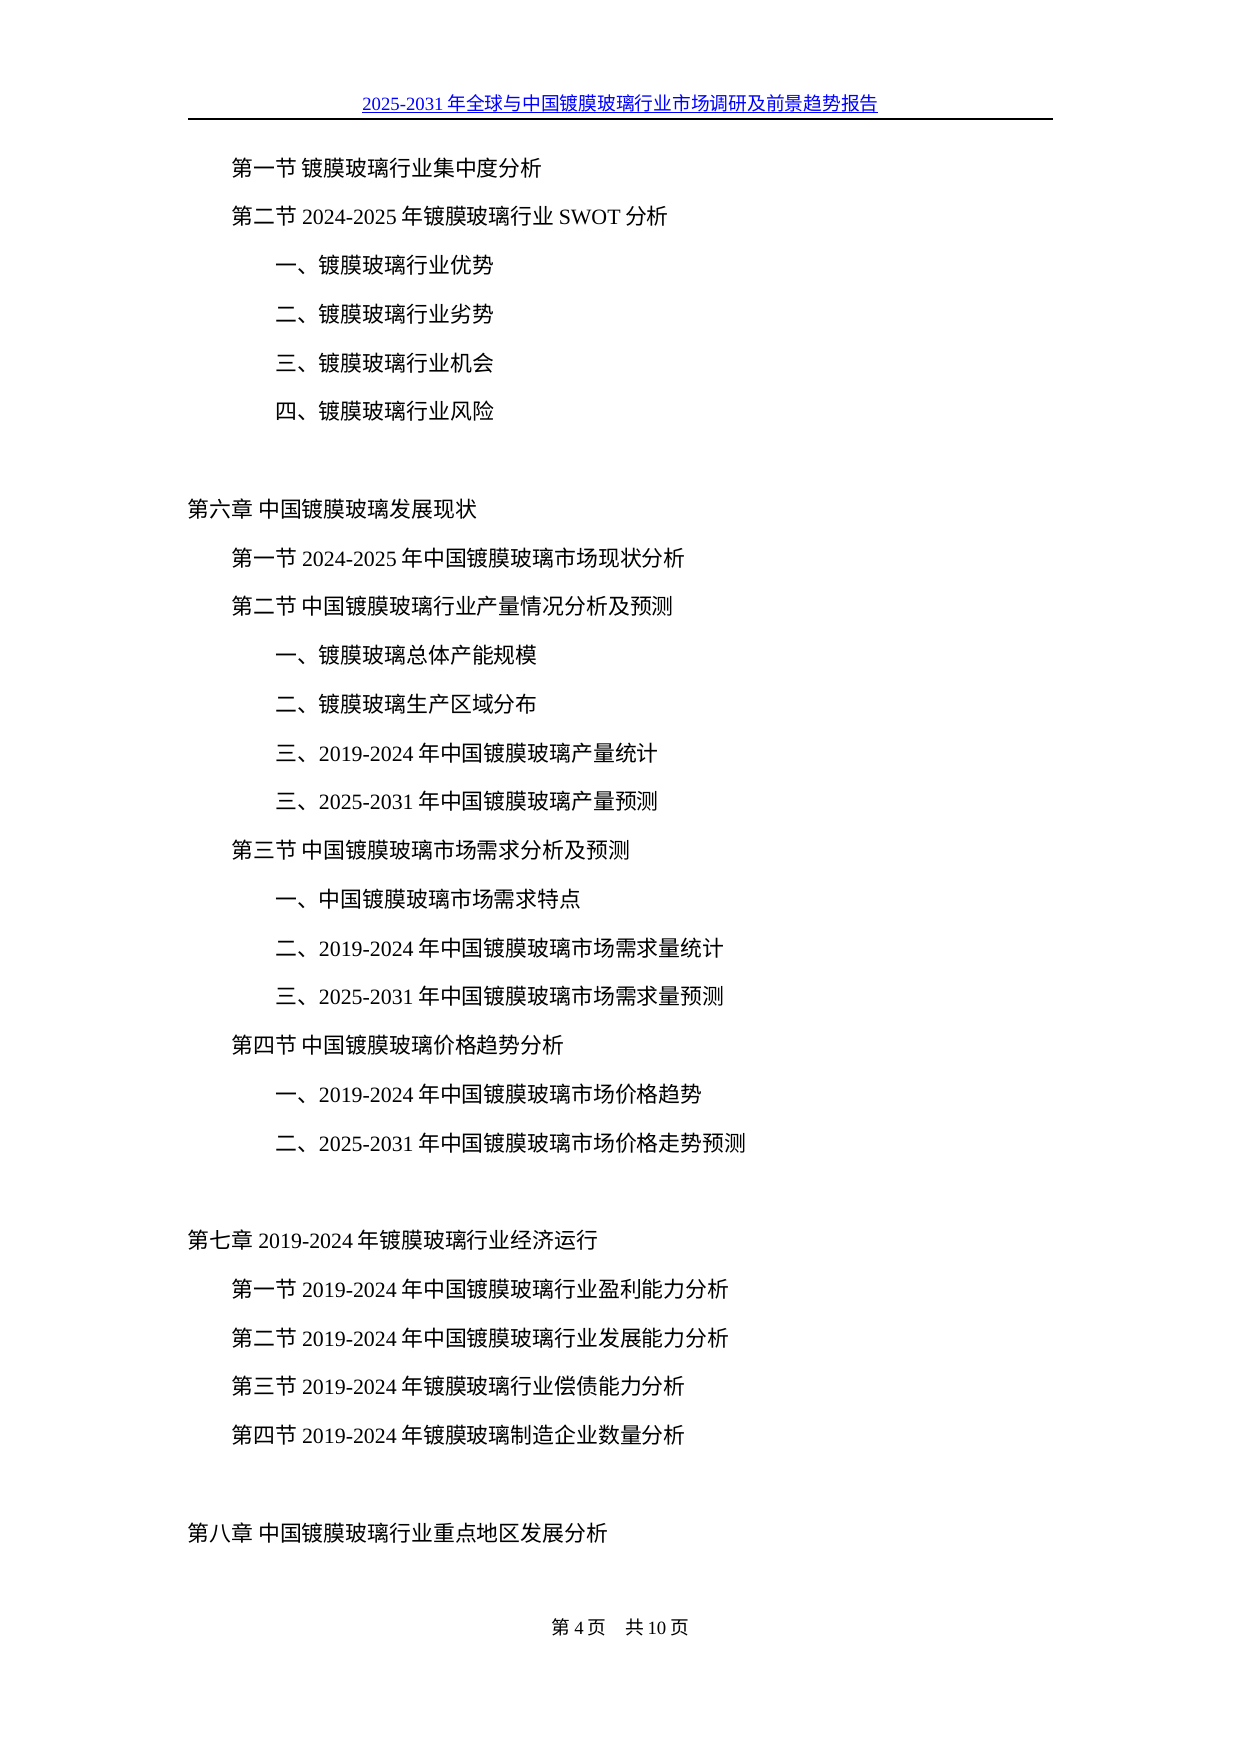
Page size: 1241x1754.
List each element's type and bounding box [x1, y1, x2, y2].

text [187, 150, 1053, 1548]
